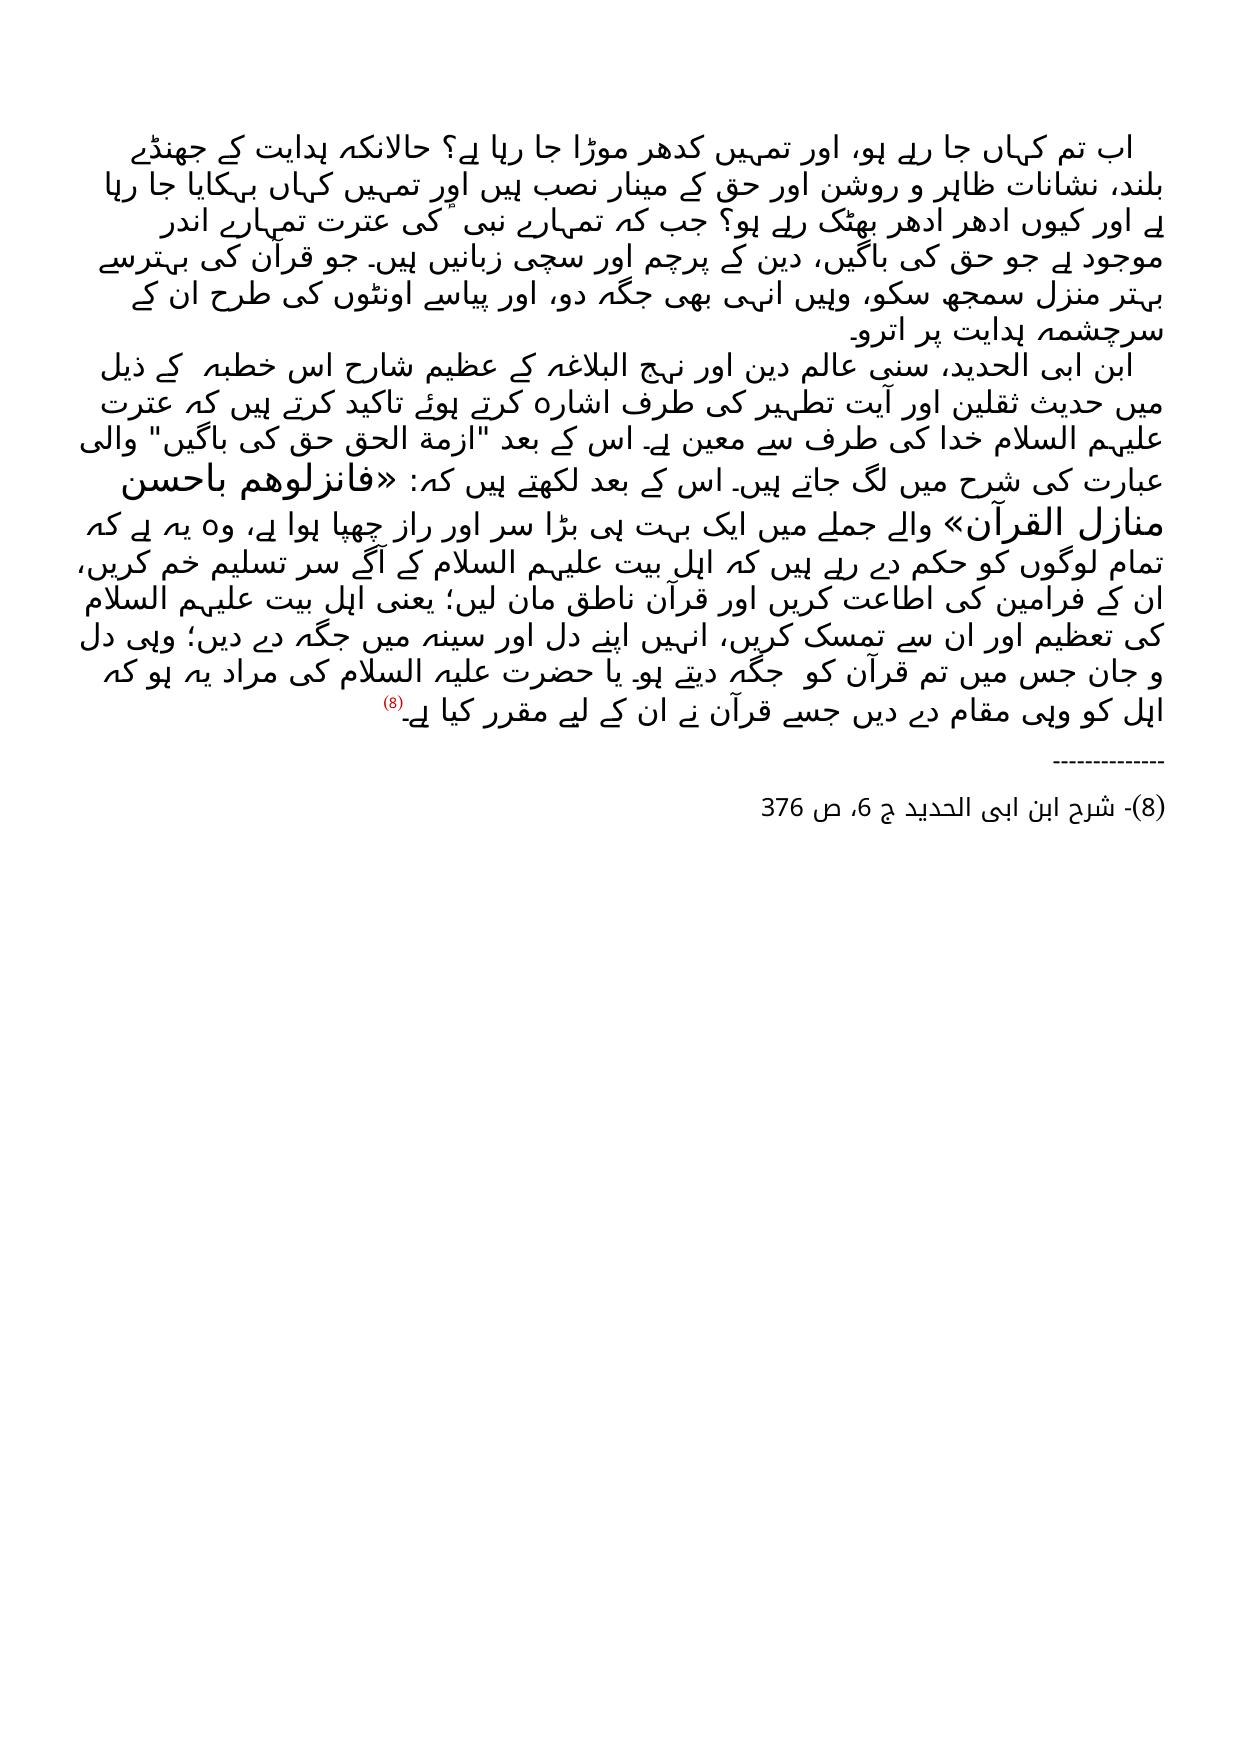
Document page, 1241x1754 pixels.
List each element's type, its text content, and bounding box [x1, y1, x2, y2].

text ابن ابی الحدید، سنی عالم دین اور نہج البلاغہ کے عظیم شارح اس خطبہ کے ذیل میں حدیث ثقلین اور آیت تطہیر کی طرف اشارہ کرتے ہوئے تاکید کرتے ہیں کہ عترت علیہم السلام خدا کی طرف سے معین ہے۔ اس کے بعد "ازمة الحق حق کی باگیں" والی عبارت کی شرح میں لگ جاتے ہیں۔ اس کے بعد لکھتے ہیں کہ: «فانزلوهم باحسن منازل القرآن» والے جملے میں ایک بہت ہی بڑا سر اور راز چھپا ہوا ہے، وہ یہ ہے کہ تمام لوگوں کو حکم دے رہے ہیں کہ اہل بیت علیہم السلام کے آگے سر تسلیم خم کریں، ان کے فرامین کی اطاعت کریں اور قرآن ناطق مان لیں؛ یعنی اہل بیت علیہم السلام کی تعظیم اور ان سے تمسک کریں، انہیں اپنے دل اور سینہ میں جگہ دے دیں؛ وہی دل و جان جس میں تم قرآن کو جگہ دیتے ہو۔ یا حضرت علیہ السلام کی مراد یہ ہو کہ اہل کو وہی مقام دے دیں جسے قرآن نے ان کے لیے مقرر کیا ہے۔(8) [75, 348, 1165, 737]
text (8)- شرح ابن ابی الحدید ج 6، ص 376 [75, 784, 1165, 832]
text -------------- [75, 737, 1165, 784]
text اب تم کہاں جا رہے ہو، اور تمہیں کدھر موڑا جا رہا ہے؟ حالانکہ ہدایت کے جھنڈے بلند، نشانات ظاہر و روشن اور حق کے مینار نصب ہیں اور تمہیں کہاں بہکایا جا رہا ہے اور کیوں ادھر ادھر بھٹک رہے ہو؟ جب کہ تمہارے نبی ؐ کی عترت تمہارے اندر موجود ہے جو حق کی باگیں، دین کے پرچم اور سچی زبانیں ہیں۔ جو قرآن کی بہترسے بہتر منزل سمجھ سکو، وہیں انہی بھی جگہ دو، اور پیاسے اونٹوں کی طرح ان کے سرچشمہ ہدایت پر اترو۔ [75, 130, 1165, 348]
